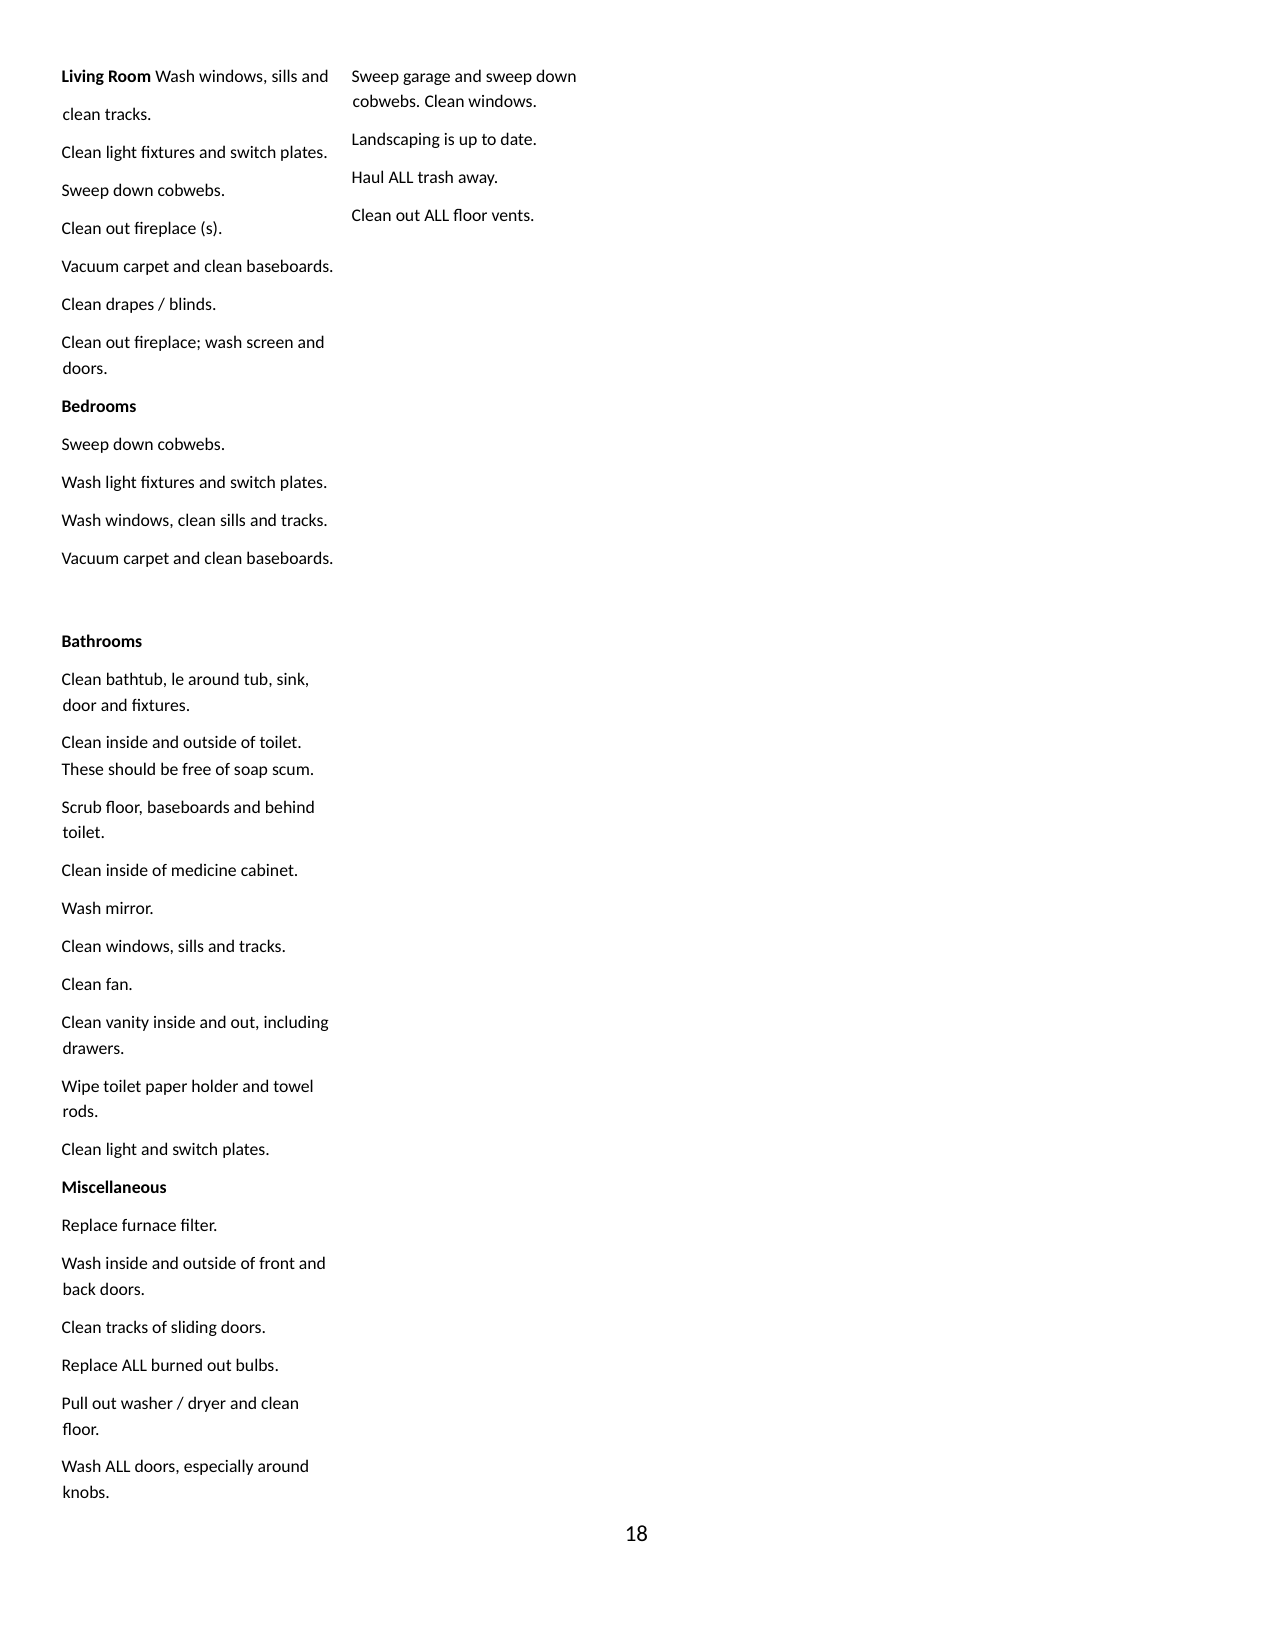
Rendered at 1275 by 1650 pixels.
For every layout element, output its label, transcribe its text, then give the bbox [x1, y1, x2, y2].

text These should be free of soap scum. [61, 758, 339, 779]
text Sweep garage and sweep down cobwebs. Clean windows. [351, 65, 629, 112]
text Landscaping is up to date. [351, 128, 629, 150]
text Clean out ALL floor vents. [351, 204, 629, 226]
text Living Room Wash windows, sills and clean tracks. [61, 65, 339, 125]
text Pull out washer / dryer and clean floor. [61, 1392, 339, 1439]
subtitle Bedrooms [61, 395, 339, 417]
text Clean bathtub, le around tub, sink, door and fixtures. [61, 668, 339, 715]
text Wipe toilet paper holder and towel rods. [61, 1075, 339, 1122]
text Clean fan. [61, 973, 339, 995]
text Replace furnace filter. [61, 1214, 339, 1236]
subtitle Bathrooms [61, 630, 339, 652]
text Wash ALL doors, especially around knobs. [61, 1456, 339, 1503]
text Clean inside and outside of toilet. [61, 732, 339, 753]
text Haul ALL trash away. [351, 167, 629, 188]
text Wash mirror. [61, 897, 339, 919]
text Clean windows, sills and tracks. [61, 935, 339, 957]
text Replace ALL burned out bulbs. [61, 1354, 339, 1376]
text Vacuum carpet and clean baseboards. [61, 547, 339, 569]
text Clean out fireplace; wash screen and doors. [61, 331, 339, 378]
text Vacuum carpet and clean baseboards. [61, 255, 339, 277]
text Wash inside and outside of front and back doors. [61, 1252, 339, 1300]
subtitle Miscellaneous [61, 1176, 339, 1198]
text Scrub floor, baseboards and behind toilet. [61, 796, 339, 843]
text Sweep down cobwebs. [61, 433, 339, 454]
text Clean light fixtures and switch plates. [61, 141, 339, 163]
text Clean inside of medicine cabinet. [61, 859, 339, 881]
text Clean light and switch plates. [61, 1138, 339, 1160]
text Wash windows, clean sills and tracks. [61, 509, 339, 531]
text Clean out fireplace (s). [61, 217, 339, 239]
text Clean drapes / blinds. [61, 293, 339, 315]
text Wash light fixtures and switch plates. [61, 471, 339, 493]
text Sweep down cobwebs. [61, 179, 339, 201]
text Clean tracks of sliding doors. [61, 1316, 339, 1338]
text Clean vanity inside and out, including drawers. [61, 1011, 339, 1058]
